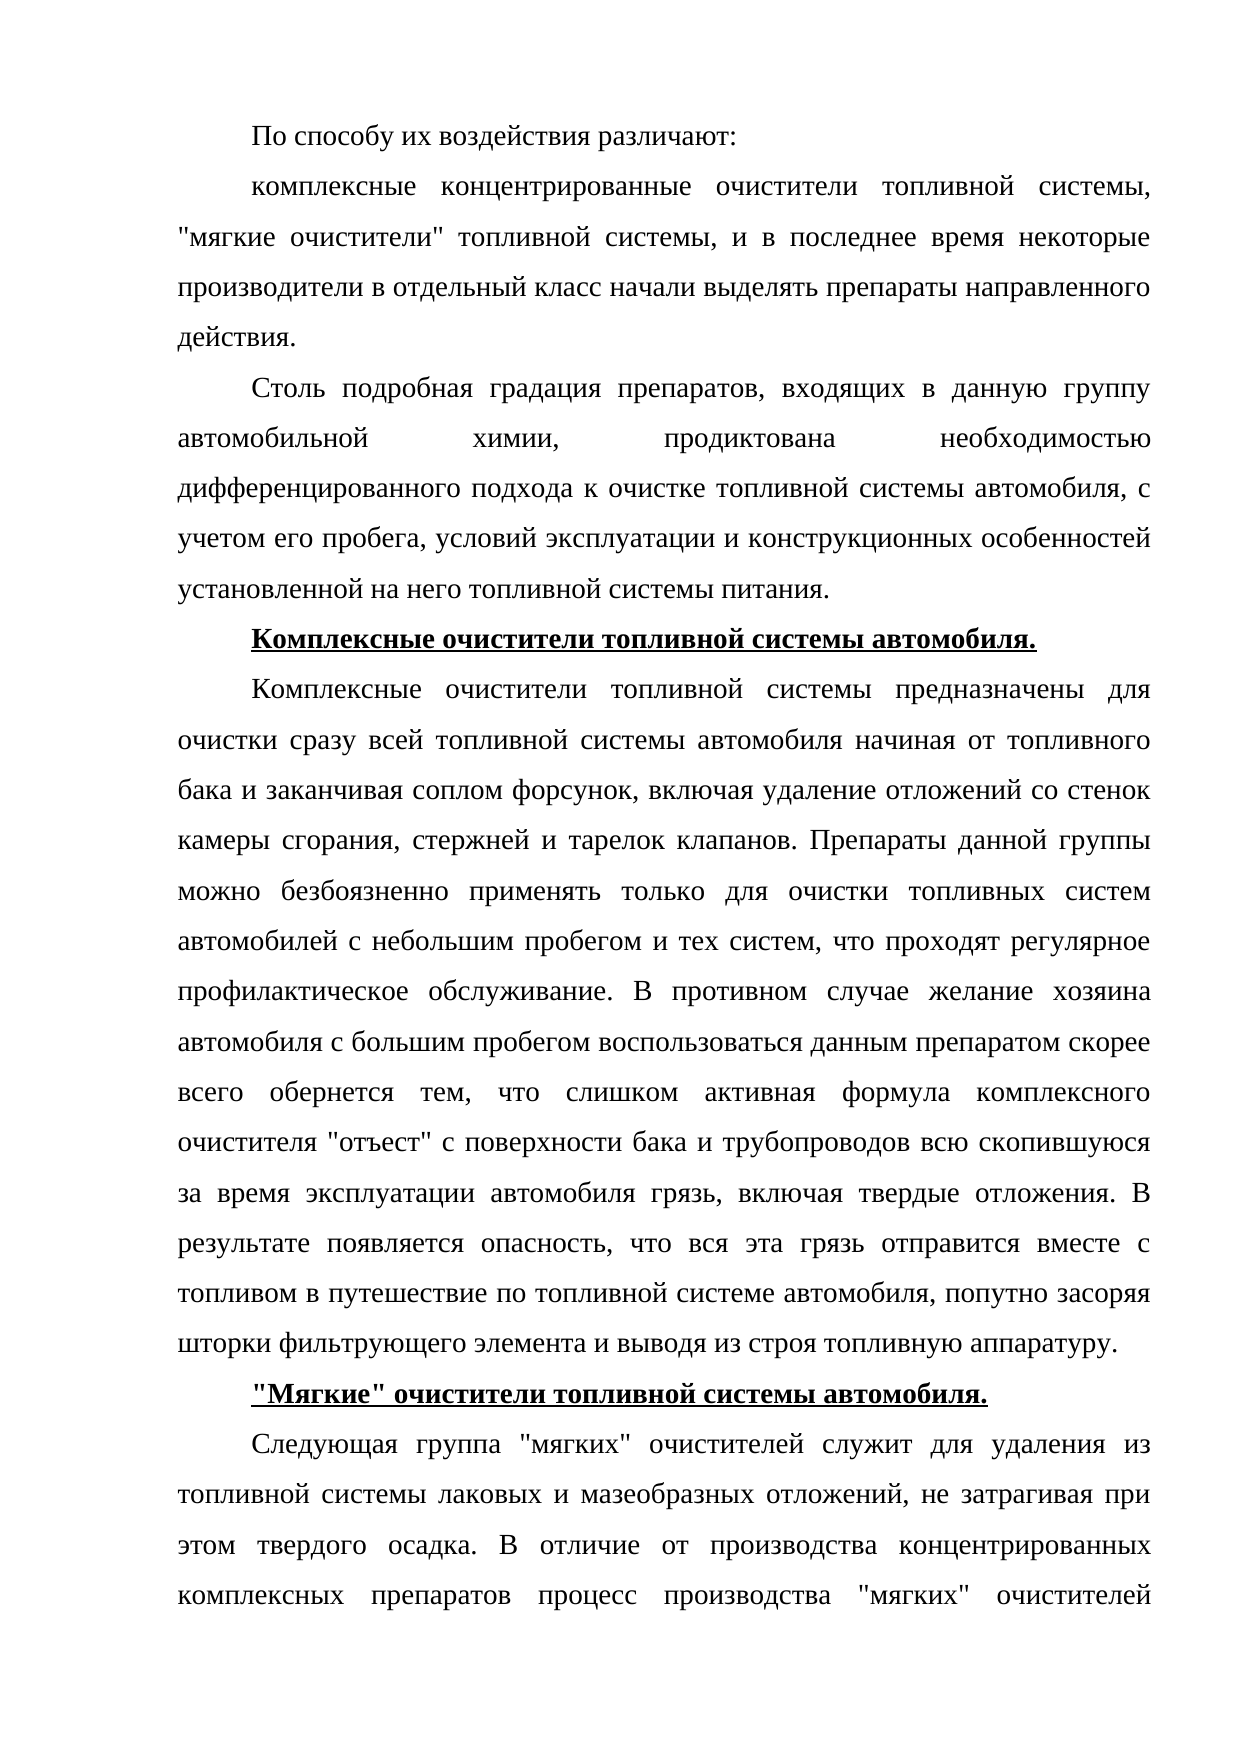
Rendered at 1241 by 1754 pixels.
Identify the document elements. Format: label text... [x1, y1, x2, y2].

text "Мягкие" очистители топливной системы автомобиля. [177, 1376, 1152, 1409]
text Комплексные очистители топливной системы автомобиля. [177, 621, 1152, 655]
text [177, 1426, 1152, 1611]
text Столь подробная градация препаратов, входящих в данную группу автомобильной химии, продиктована необходимостью дифференцированного подхода к очистке топливной системы автомобиля, с учетом его пробега, условий эксплуатации и конструкционных особенностей установленной на него топливной системы питания. [177, 370, 1152, 604]
text По способу их воздействия различают: [177, 118, 1152, 152]
text комплексные концентрированные очистители топливной системы, "мягкие очистители" топливной системы, и в последнее время некоторые производители в отдельный класс начали выделять препараты направленного действия. [177, 168, 1152, 353]
text Комплексные очистители топливной системы предназначены для очистки сразу всей топливной системы автомобиля начиная от топливного бака и заканчивая соплом форсунок, включая удаление отложений со стенок камеры сгорания, стержней и тарелок клапанов. Препараты данной группы можно безбоязненно применять только для очистки топливных систем автомобилей с небольшим пробегом и тех систем, что проходят регулярное профилактическое обслуживание. В противном случае желание хозяина автомобиля с большим пробегом воспользоваться данным препаратом скорее всего обернется тем, что слишком активная формула комплексного очистителя "отъест" с поверхности бака и трубопроводов всю скопившуюся за время эксплуатации автомобиля грязь, включая твердые отложения. В результате появляется опасность, что вся эта грязь отправится вместе с топливом в путешествие по топливной системе автомобиля, попутно засоряя шторки фильтрующего элемента и выводя из строя топливную аппаратуру. [177, 672, 1152, 1359]
